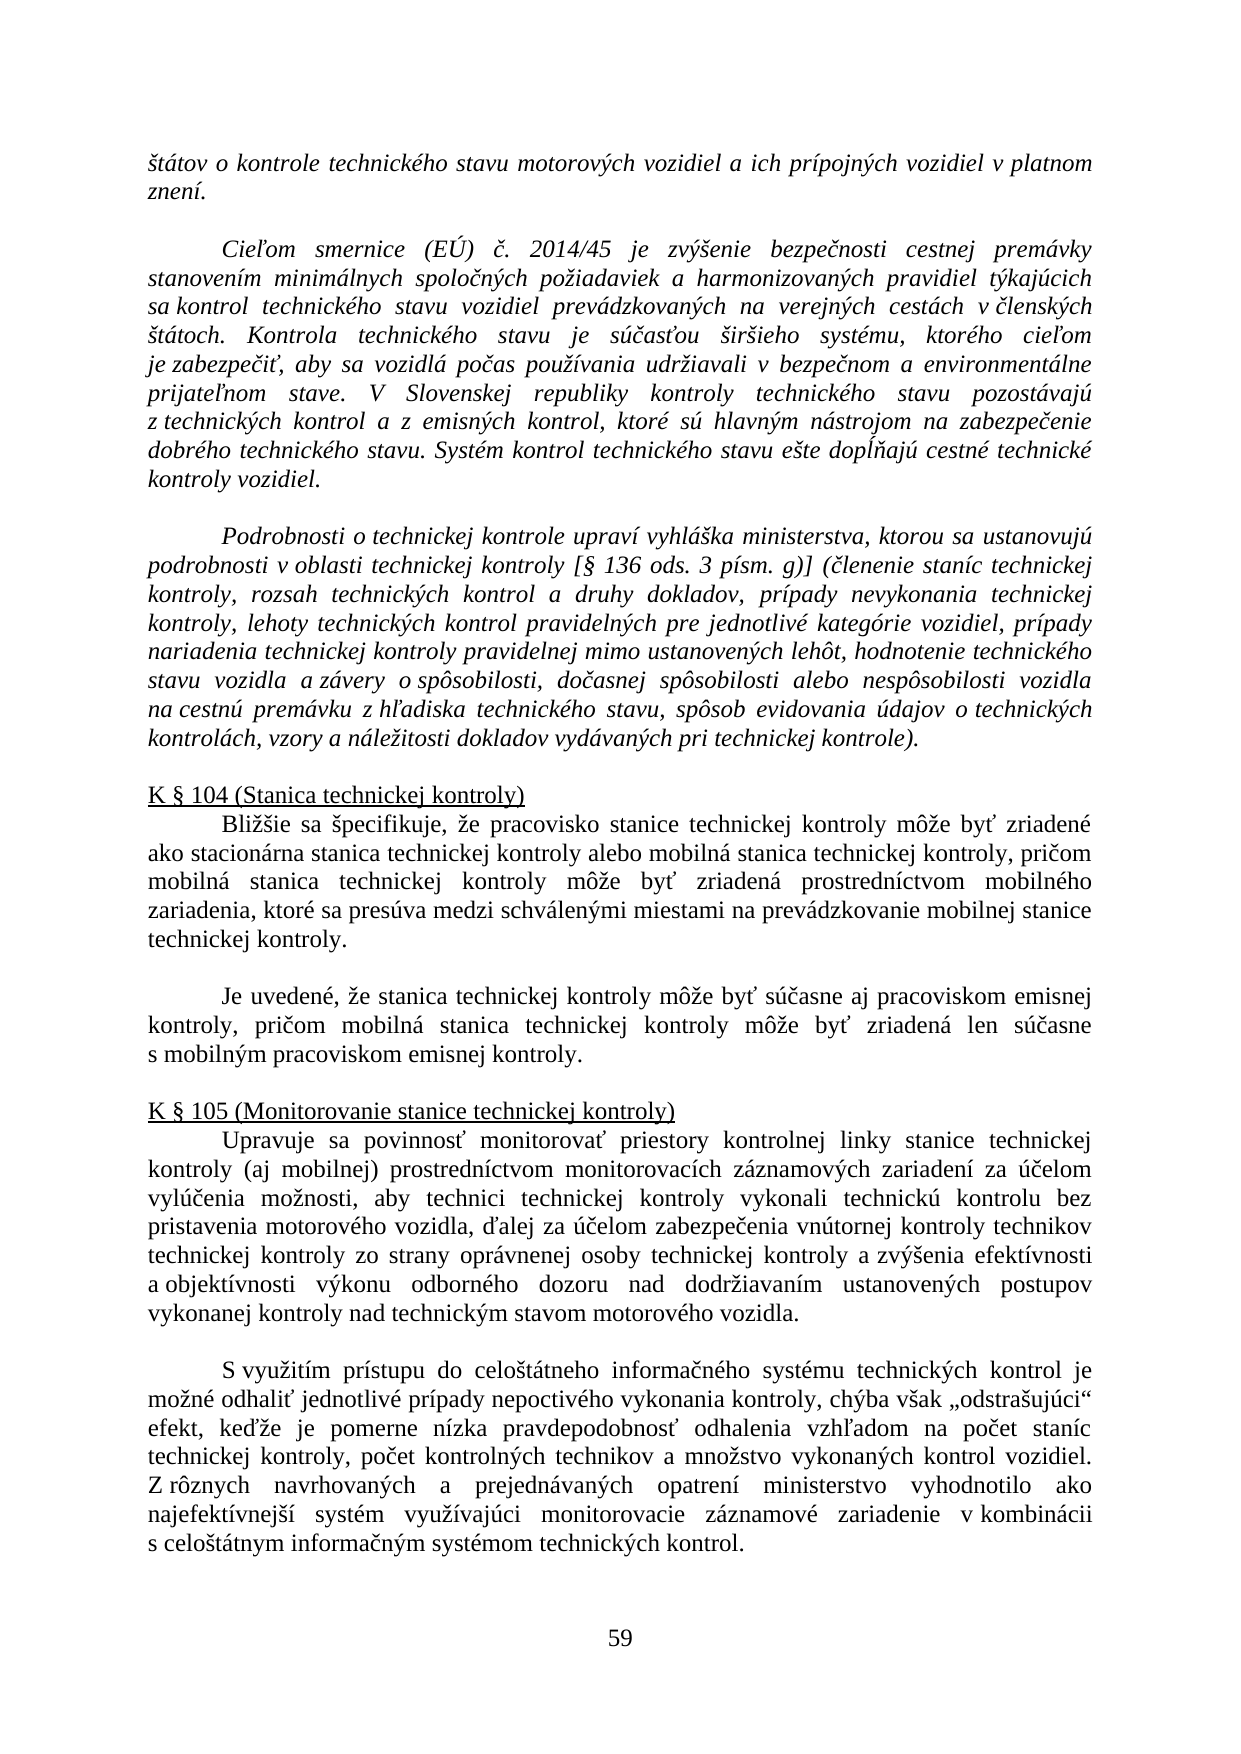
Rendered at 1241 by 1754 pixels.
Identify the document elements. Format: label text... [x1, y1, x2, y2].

text Cieľom smernice (EÚ) č. 2014/45 je zvýšenie bezpečnosti cestnej premávky stanovením minimálnych spoločných požiadaviek a harmonizovaných pravidiel týkajúcich sa kontrol technického stavu vozidiel prevádzkovaných na verejných cestách v členských štátoch. Kontrola technického stavu je súčasťou širšieho systému, ktorého cieľom je zabezpečiť, aby sa vozidlá počas používania udržiavali v bezpečnom a environmentálne prijateľnom stave. V Slovenskej republiky kontroly technického stavu pozostávajú z technických kontrol a z emisných kontrol, ktoré sú hlavným nástrojom na zabezpečenie dobrého technického stavu. Systém kontrol technického stavu ešte dopĺňajú cestné technické kontroly vozidiel. [148, 234, 1092, 493]
text Je uvedené, že stanica technickej kontroly môže byť súčasne aj pracoviskom emisnej kontroly, pričom mobilná stanica technickej kontroly môže byť zriadená len súčasne s mobilným pracoviskom emisnej kontroly. [148, 981, 1092, 1068]
text Podrobnosti o technickej kontrole upraví vyhláška ministerstva, ktorou sa ustanovujú podrobnosti v oblasti technickej kontroly [§ 136 ods. 3 písm. g)] (členenie staníc technickej kontroly, rozsah technických kontrol a druhy dokladov, prípady nevykonania technickej kontroly, lehoty technických kontrol pravidelných pre jednotlivé kategórie vozidiel, prípady nariadenia technickej kontroly pravidelnej mimo ustanovených lehôt, hodnotenie technického stavu vozidla a závery o spôsobilosti, dočasnej spôsobilosti alebo nespôsobilosti vozidla na cestnú premávku z hľadiska technického stavu, spôsob evidovania údajov o technických kontrolách, vzory a náležitosti dokladov vydávaných pri technickej kontrole). [148, 521, 1092, 751]
text K § 104 (Stanica technickej kontroly) [148, 780, 1092, 809]
text Bližšie sa špecifikuje, že pracovisko stanice technickej kontroly môže byť zriadené ako stacionárna stanica technickej kontroly alebo mobilná stanica technickej kontroly, pričom mobilná stanica technickej kontroly môže byť zriadená prostredníctvom mobilného zariadenia, ktoré sa presúva medzi schválenými miestami na prevádzkovanie mobilnej stanice technickej kontroly. [148, 809, 1092, 953]
text K § 105 (Monitorovanie stanice technickej kontroly) [148, 1096, 1092, 1125]
text S využitím prístupu do celoštátneho informačného systému technických kontrol je možné odhaliť jednotlivé prípady nepoctivého vykonania kontroly, chýba však „odstrašujúci“ efekt, keďže je pomerne nízka pravdepodobnosť odhalenia vzhľadom na počet staníc technickej kontroly, počet kontrolných technikov a množstvo vykonaných kontrol vozidiel. Z rôznych navrhovaných a prejednávaných opatrení ministerstvo vyhodnotilo ako najefektívnejší systém využívajúci monitorovacie záznamové zariadenie v kombinácii s celoštátnym informačným systémom technických kontrol. [148, 1355, 1092, 1556]
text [148, 148, 1092, 205]
text Upravuje sa povinnosť monitorovať priestory kontrolnej linky stanice technickej kontroly (aj mobilnej) prostredníctvom monitorovacích záznamových zariadení za účelom vylúčenia možnosti, aby technici technickej kontroly vykonali technickú kontrolu bez pristavenia motorového vozidla, ďalej za účelom zabezpečenia vnútornej kontroly technikov technickej kontroly zo strany oprávnenej osoby technickej kontroly a zvýšenia efektívnosti a objektívnosti výkonu odborného dozoru nad dodržiavaním ustanovených postupov vykonanej kontroly nad technickým stavom motorového vozidla. [148, 1125, 1092, 1326]
